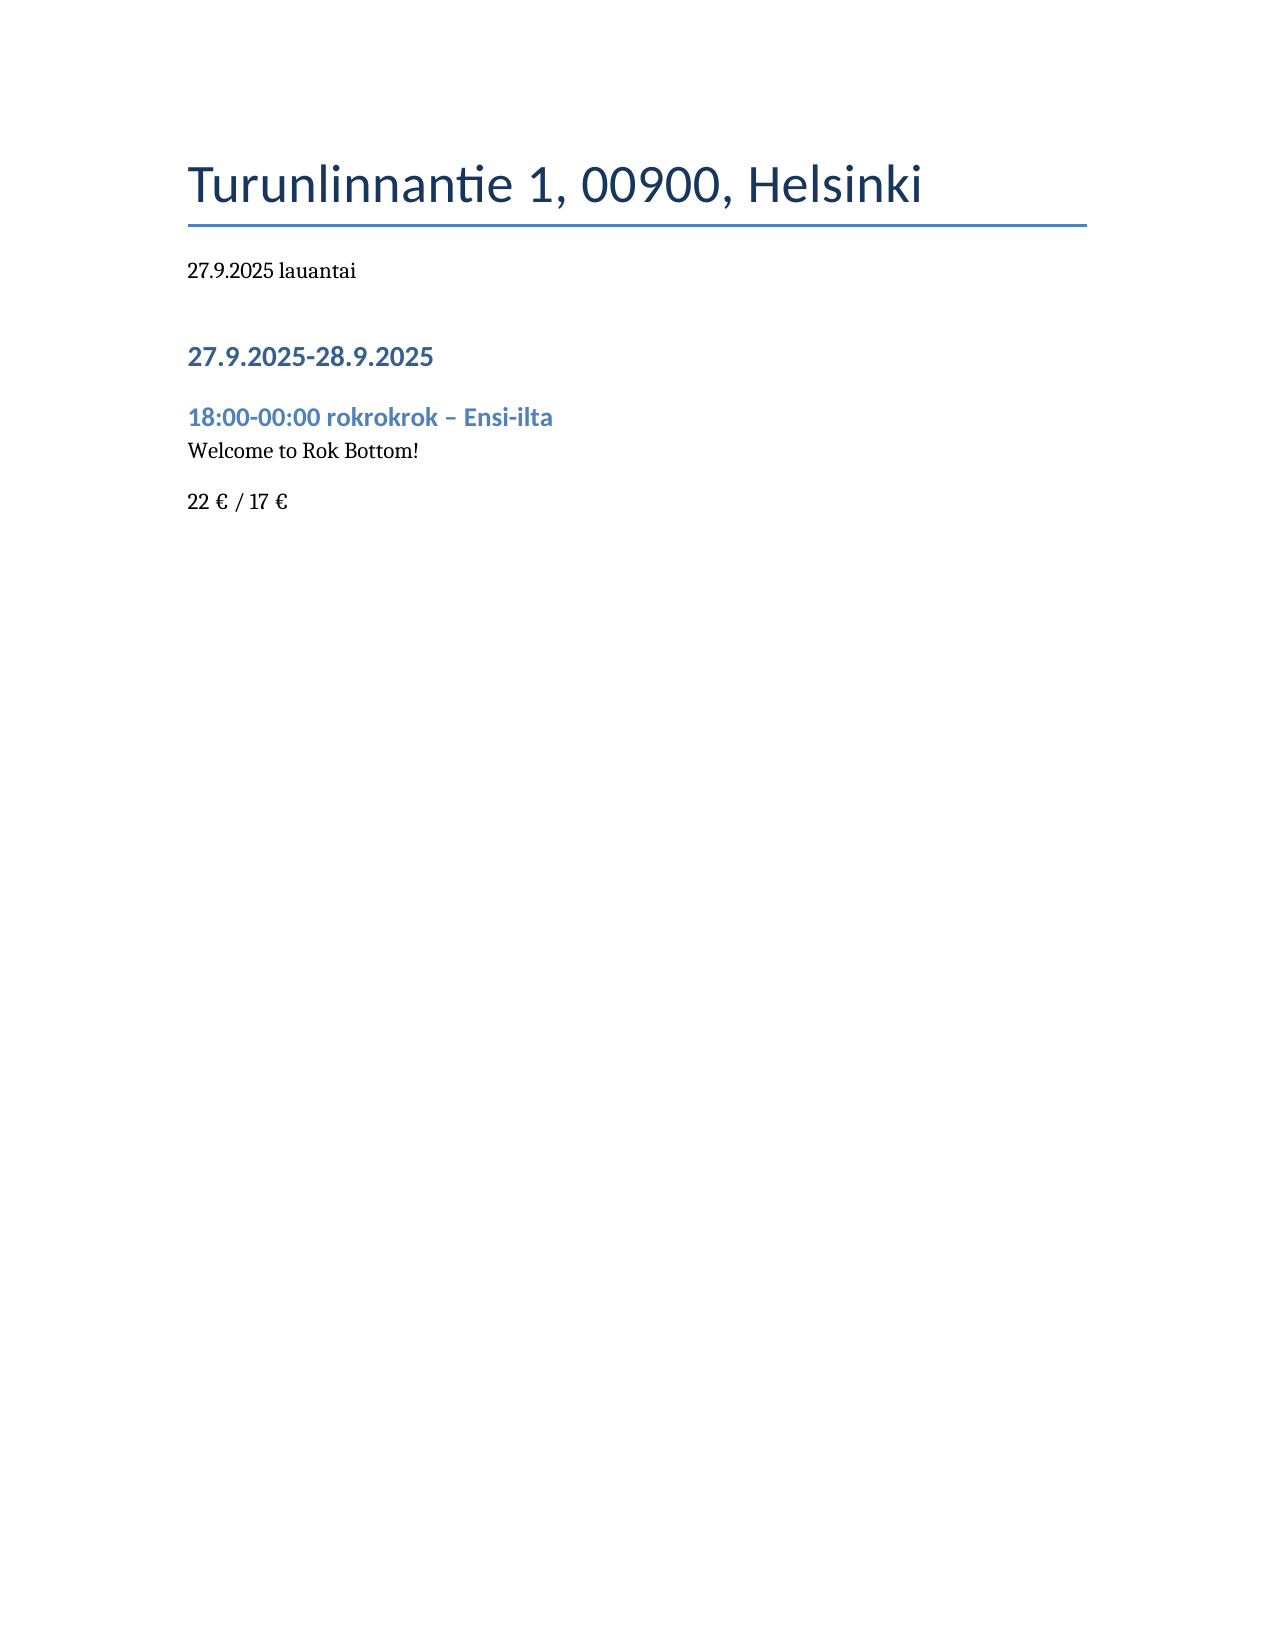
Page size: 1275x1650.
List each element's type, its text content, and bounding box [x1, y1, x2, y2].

subtitle 18:00-00:00 rokrokrok – Ensi-ilta [187, 400, 1087, 433]
subtitle 27.9.2025-28.9.2025 [187, 338, 1087, 374]
text 27.9.2025 lauantai [187, 258, 1087, 284]
text 22 € / 17 € [187, 489, 1087, 515]
text Welcome to Rok Bottom! [187, 438, 1087, 464]
title Turunlinnantie 1, 00900, Helsinki [187, 150, 1087, 227]
